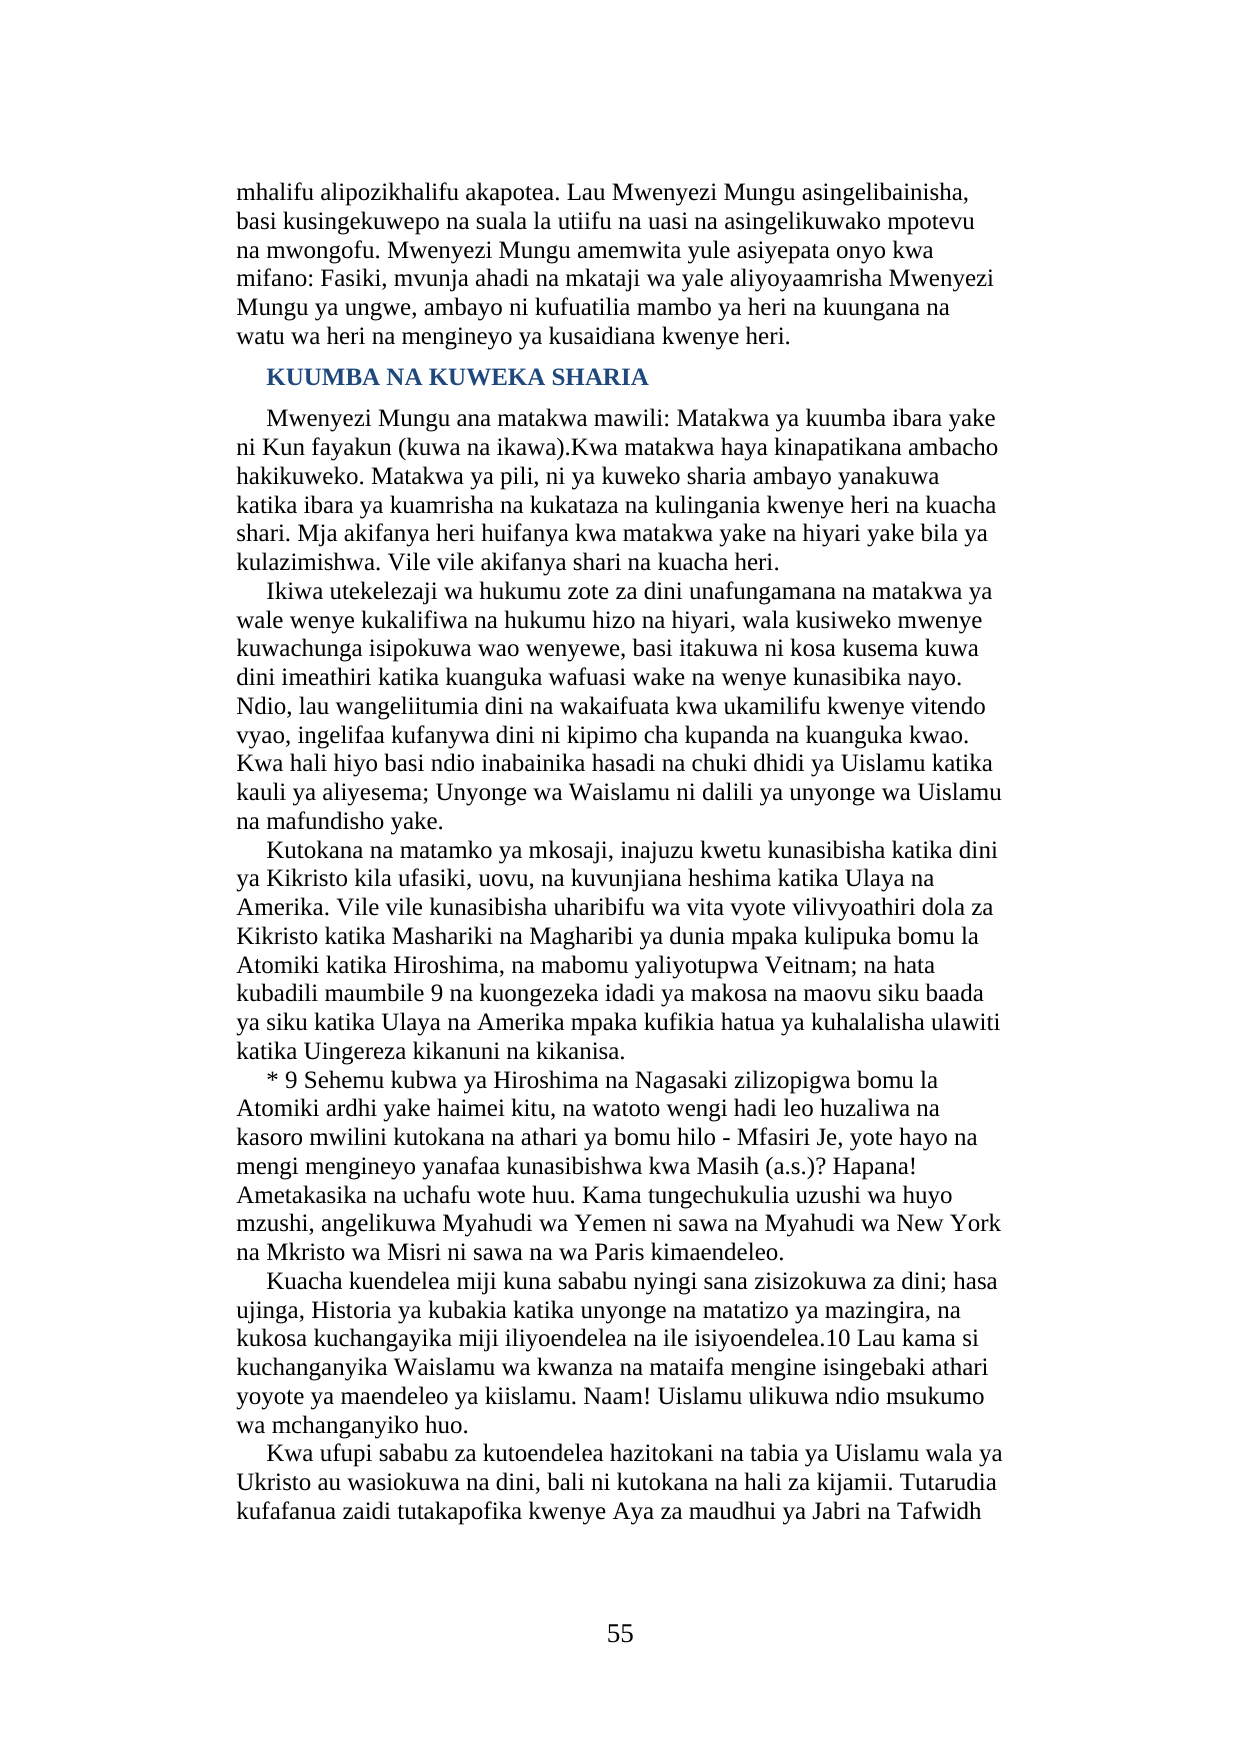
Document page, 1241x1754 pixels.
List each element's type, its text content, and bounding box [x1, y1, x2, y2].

text Kuacha kuendelea miji kuna sababu nyingi sana zisizokuwa za dini; hasa ujinga, Historia ya kubakia katika unyonge na matatizo ya mazingira, na kukosa kuchangayika miji iliyoendelea na ile isiyoendelea.10 Lau kama si kuchanganyika Waislamu wa kwanza na mataifa mengine isingebaki athari yoyote ya maendeleo ya kiislamu. Naam! Uislamu ulikuwa ndio msukumo wa mchanganyiko huo. [236, 1266, 1004, 1438]
text Mwenyezi Mungu ana matakwa mawili: Matakwa ya kuumba ibara yake ni Kun fayakun (kuwa na ikawa).Kwa matakwa haya kinapatikana ambacho hakikuweko. Matakwa ya pili, ni ya kuweko sharia ambayo yanakuwa katika ibara ya kuamrisha na kukataza na kulingania kwenye heri na kuacha shari. Mja akifanya heri huifanya kwa matakwa yake na hiyari yake bila ya kulazimishwa. Vile vile akifanya shari na kuacha heri. [236, 403, 1004, 576]
text Kutokana na matamko ya mkosaji, inajuzu kwetu kunasibisha katika dini ya Kikristo kila ufasiki, uovu, na kuvunjiana heshima katika Ulaya na Amerika. Vile vile kunasibisha uharibifu wa vita vyote vilivyoathiri dola za Kikristo katika Mashariki na Magharibi ya dunia mpaka kulipuka bomu la Atomiki katika Hiroshima, na mabomu yaliyotupwa Veitnam; na hata kubadili maumbile 9 na kuongezeka idadi ya makosa na maovu siku baada ya siku katika Ulaya na Amerika mpaka kufikia hatua ya kuhalalisha ulawiti katika Uingereza kikanuni na kikanisa. [236, 835, 1004, 1065]
text * 9 Sehemu kubwa ya Hiroshima na Nagasaki zilizopigwa bomu la Atomiki ardhi yake haimei kitu, na watoto wengi hadi leo huzaliwa na kasoro mwilini kutokana na athari ya bomu hilo - Mfasiri Je, yote hayo na mengi mengineyo yanafaa kunasibishwa kwa Masih (a.s.)? Hapana! Ametakasika na uchafu wote huu. Kama tungechukulia uzushi wa huyo mzushi, angelikuwa Myahudi wa Yemen ni sawa na Myahudi wa New York na Mkristo wa Misri ni sawa na wa Paris kimaendeleo. [236, 1065, 1004, 1266]
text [236, 1438, 1004, 1525]
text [236, 177, 1004, 350]
subtitle KUUMBA NA KUWEKA SHARIA [236, 362, 1004, 391]
text Ikiwa utekelezaji wa hukumu zote za dini unafungamana na matakwa ya wale wenye kukalifiwa na hukumu hizo na hiyari, wala kusiweko mwenye kuwachunga isipokuwa wao wenyewe, basi itakuwa ni kosa kusema kuwa dini imeathiri katika kuanguka wafuasi wake na wenye kunasibika nayo. Ndio, lau wangeliitumia dini na wakaifuata kwa ukamilifu kwenye vitendo vyao, ingelifaa kufanywa dini ni kipimo cha kupanda na kuanguka kwao. Kwa hali hiyo basi ndio inabainika hasadi na chuki dhidi ya Uislamu katika kauli ya aliyesema; Unyonge wa Waislamu ni dalili ya unyonge wa Uislamu na mafundisho yake. [236, 576, 1004, 835]
